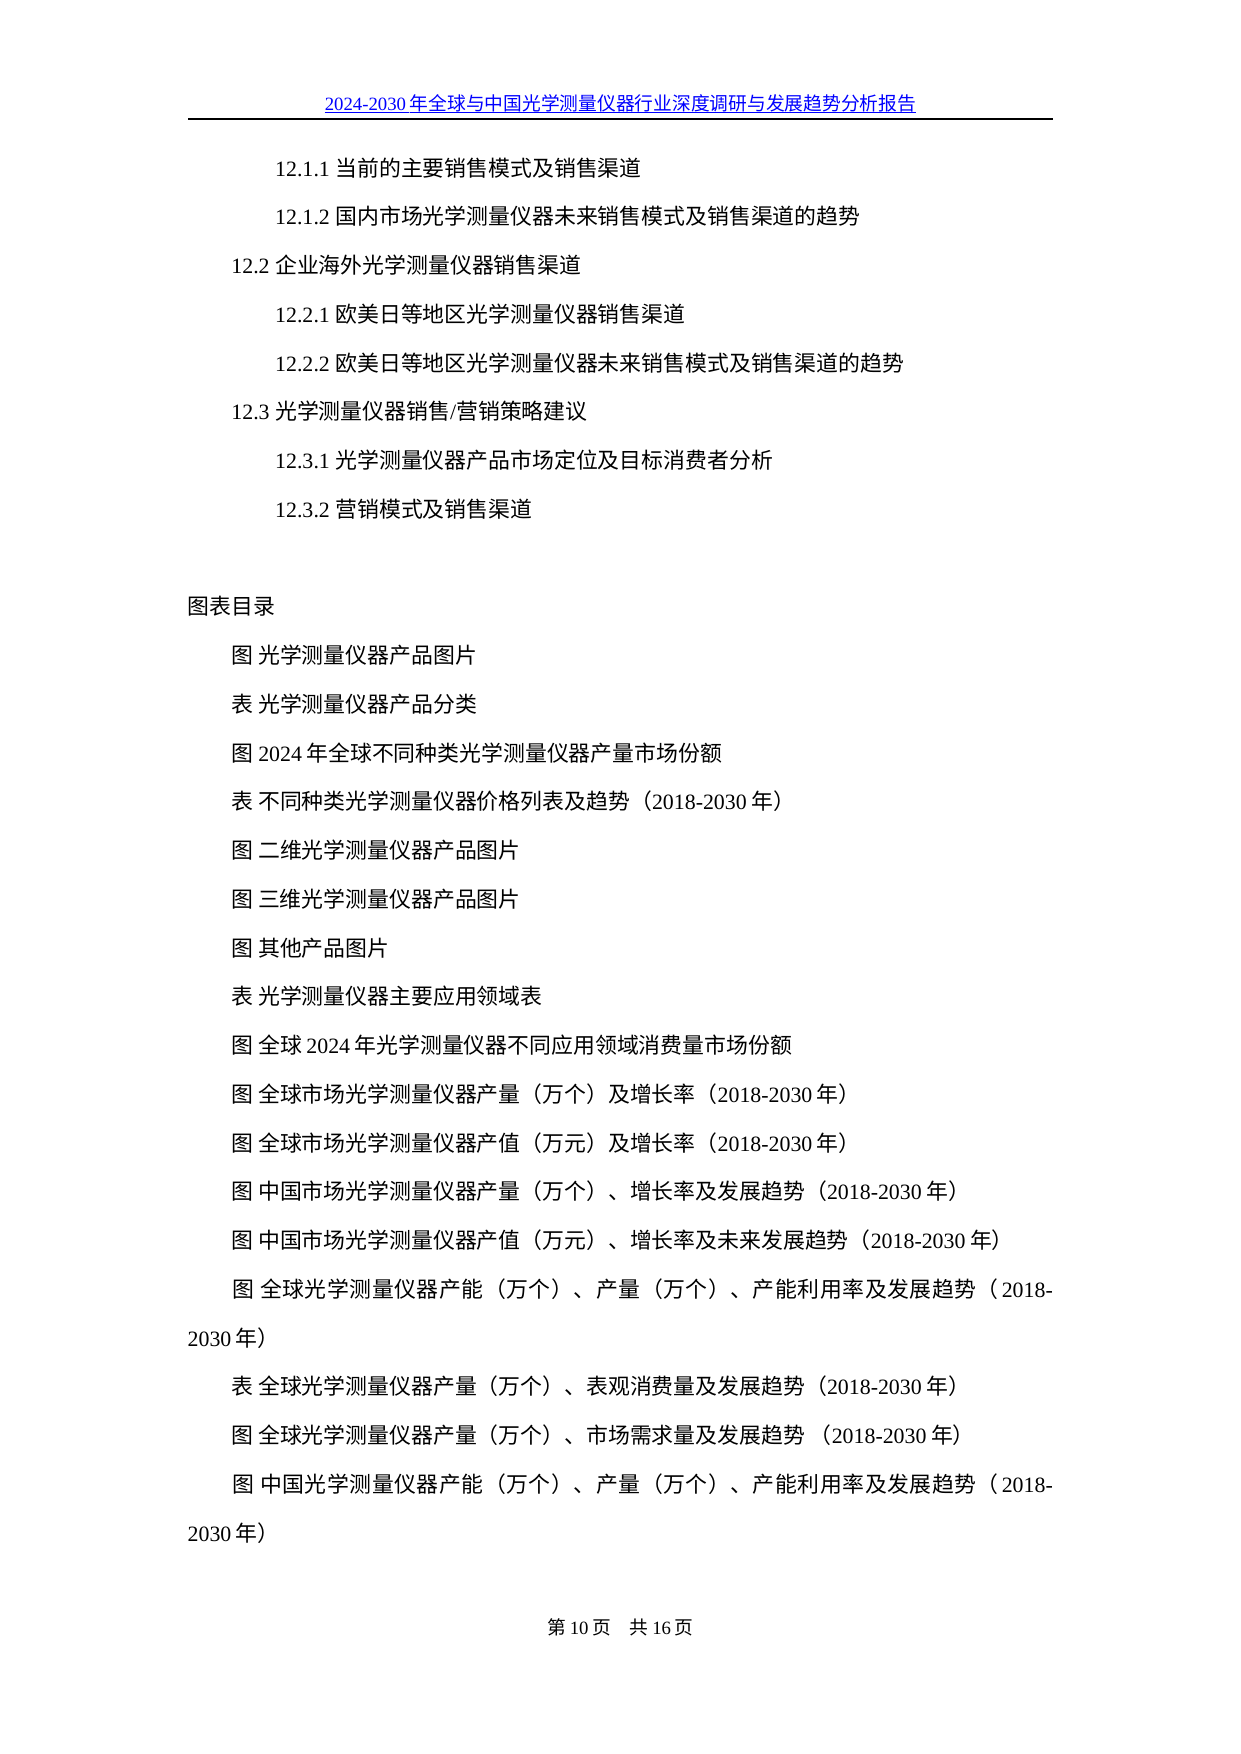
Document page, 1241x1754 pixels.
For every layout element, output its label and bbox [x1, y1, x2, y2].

text [187, 150, 1053, 1548]
